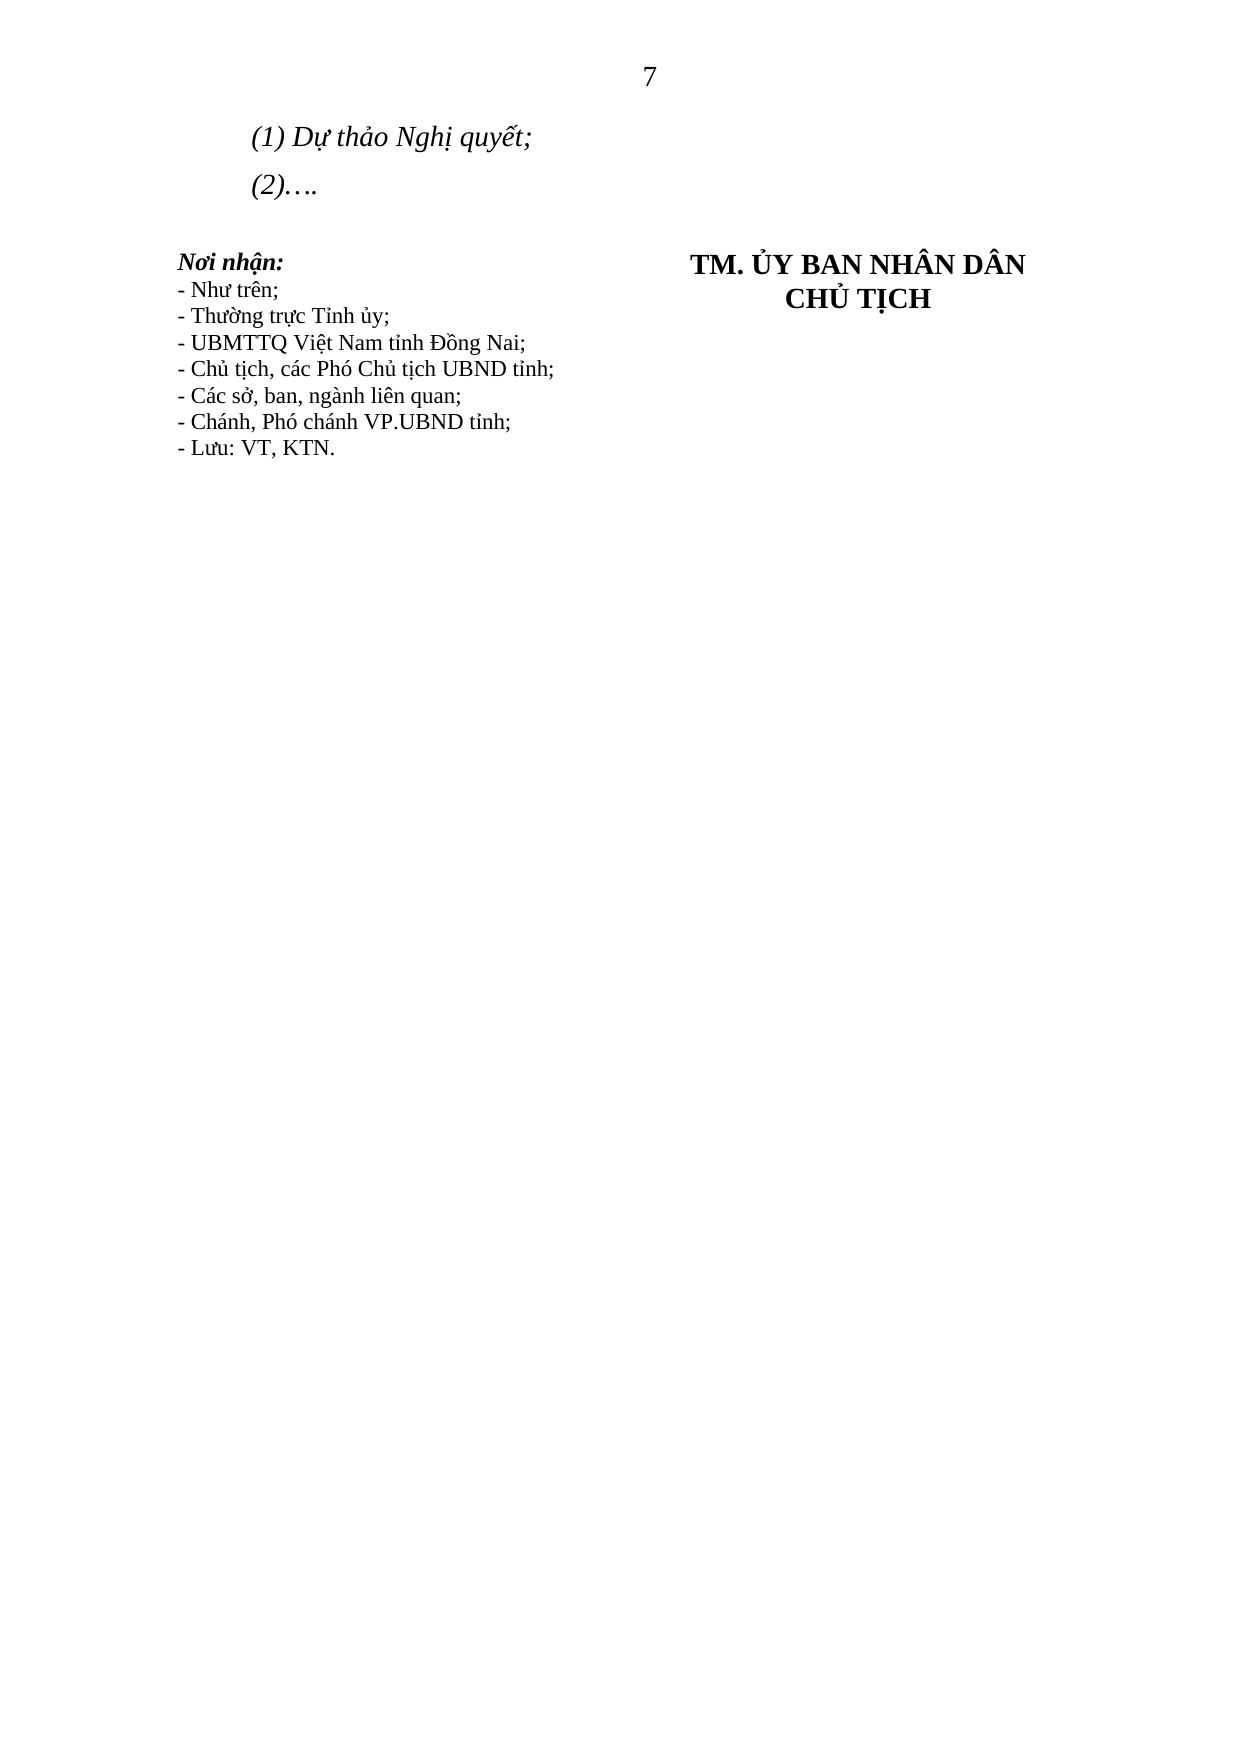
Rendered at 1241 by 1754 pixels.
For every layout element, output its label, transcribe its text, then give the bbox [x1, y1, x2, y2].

text (2)…. [177, 166, 1122, 201]
table_header Nơi nhận: - Như trên; - Thường trực Tỉnh ủy; - UBMTTQ Việt Nam tỉnh Đồng Nai; - Chủ tịch, các Phó Chủ tịch UBND tỉnh; - Các sở, ban, ngành liên quan; - Chánh, Phó chánh VP.UBND tỉnh; - Lưu: VT, KTN. [166, 248, 627, 461]
table_header TM. ỦY BAN NHÂN DÂN CHỦ TỊCH [627, 248, 1088, 461]
text (1) Dự thảo Nghị quyết; [177, 118, 1122, 153]
